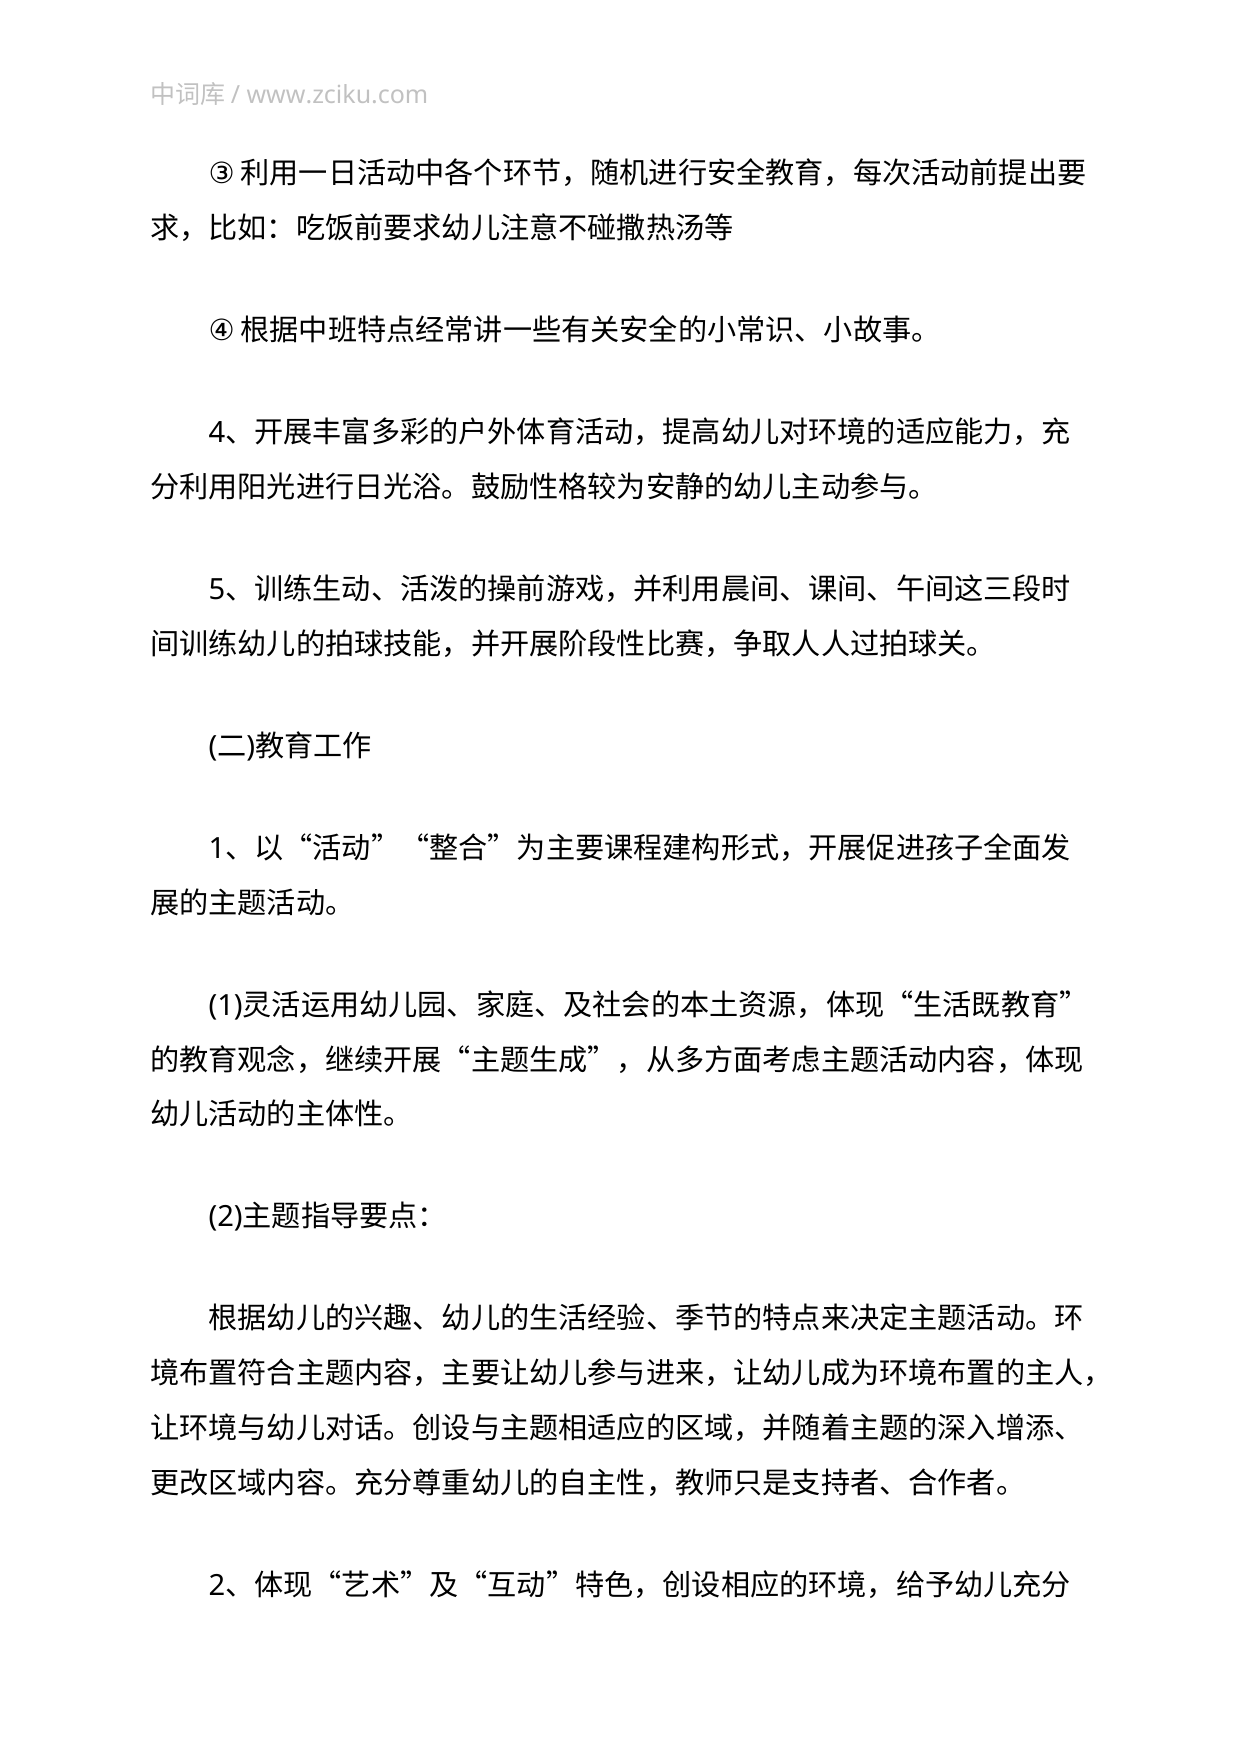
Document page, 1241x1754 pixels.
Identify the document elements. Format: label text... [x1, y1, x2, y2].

text 4、开展丰富多彩的户外体育活动，提高幼儿对环境的适应能力，充分利用阳光进行日光浴。鼓励性格较为安静的幼儿主动参与。 [150, 409, 1090, 506]
text ③利用一日活动中各个环节，随机进行安全教育，每次活动前提出要求，比如：吃饭前要求幼儿注意不碰撒热汤等 [150, 150, 1090, 247]
text (2)主题指导要点： [150, 1193, 1090, 1235]
text 根据幼儿的兴趣、幼儿的生活经验、季节的特点来决定主题活动。环境布置符合主题内容，主要让幼儿参与进来，让幼儿成为环境布置的主人，让环境与幼儿对话。创设与主题相适应的区域，并随着主题的深入增添、更改区域内容。充分尊重幼儿的自主性，教师只是支持者、合作者。 [150, 1295, 1090, 1502]
text (二)教育工作 [150, 722, 1090, 765]
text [150, 1561, 1090, 1603]
text 5、训练生动、活泼的操前游戏，并利用晨间、课间、午间这三段时间训练幼儿的拍球技能，并开展阶段性比赛，争取人人过拍球关。 [150, 566, 1090, 663]
text 1、以“活动”“整合”为主要课程建构形式，开展促进孩子全面发展的主题活动。 [150, 824, 1090, 922]
text ④根据中班特点经常讲一些有关安全的小常识、小故事。 [150, 307, 1090, 349]
text (1)灵活运用幼儿园、家庭、及社会的本土资源，体现“生活既教育”的教育观念，继续开展“主题生成”，从多方面考虑主题活动内容，体现幼儿活动的主体性。 [150, 981, 1090, 1133]
